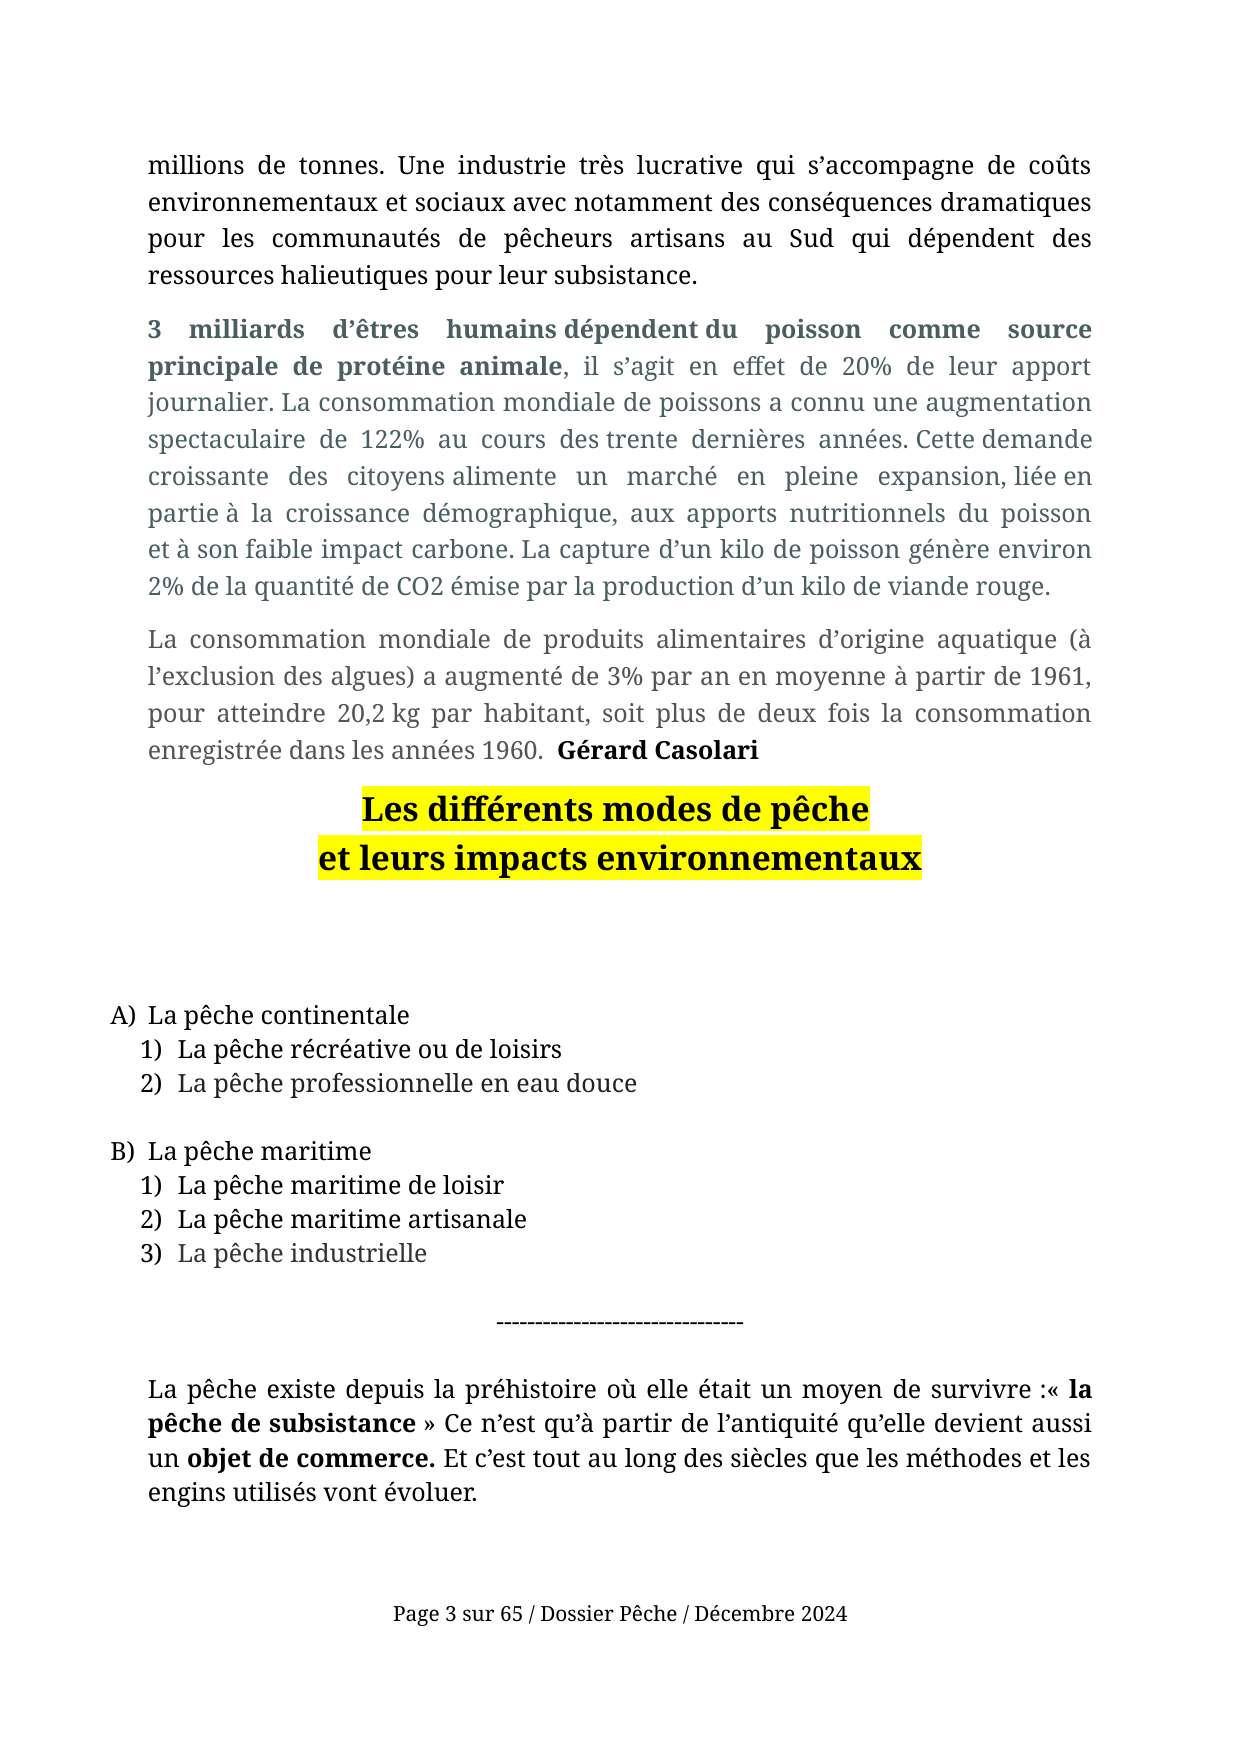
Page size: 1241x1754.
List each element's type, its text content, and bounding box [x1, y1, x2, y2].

text 3 milliards d’êtres humains dépendent du poisson comme source principale de protéine animale, il s’agit en effet de 20% de leur apport journalier. La consommation mondiale de poissons a connu une augmentation spectaculaire de 122% au cours des trente dernières années. Cette demande croissante des citoyens alimente un marché en pleine expansion, liée en partie à la croissance démographique, aux apports nutritionnels du poisson et à son faible impact carbone. La capture d’un kilo de poisson génère environ 2% de la quantité de CO2 émise par la production d’un kilo de viande rouge. [148, 311, 1093, 603]
text Les différents modes de pêche et leurs impacts environnementaux [148, 786, 1093, 880]
list La pêche maritime [110, 1134, 1093, 1168]
text -------------------------------- [148, 1304, 1093, 1338]
text La consommation mondiale de produits alimentaires d’origine aquatique (à l’exclusion des algues) a augmenté de 3% par an en moyenne à partir de 1961, pour atteindre 20,2 kg par habitant, soit plus de deux fois la consommation enregistrée dans les années 1960. Gérard Casolari [148, 730, 1093, 767]
list La pêche maritime artisanale [140, 1202, 1093, 1236]
list La pêche industrielle [140, 1236, 1093, 1270]
text La pêche existe depuis la préhistoire où elle était un moyen de survivre :« la pêche de subsistance » Ce n’est qu’à partir de l’antiquité qu’elle devient aussi un objet de commerce. Et c’est tout au long des siècles que les méthodes et les engins utilisés vont évoluer. [148, 1372, 1093, 1508]
list La pêche continentale [110, 997, 1093, 1031]
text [148, 148, 1093, 292]
list La pêche récréative ou de loisirs [140, 1031, 1093, 1066]
list La pêche professionnelle en eau douce [140, 1066, 1093, 1099]
list La pêche maritime de loisir [140, 1168, 1093, 1202]
